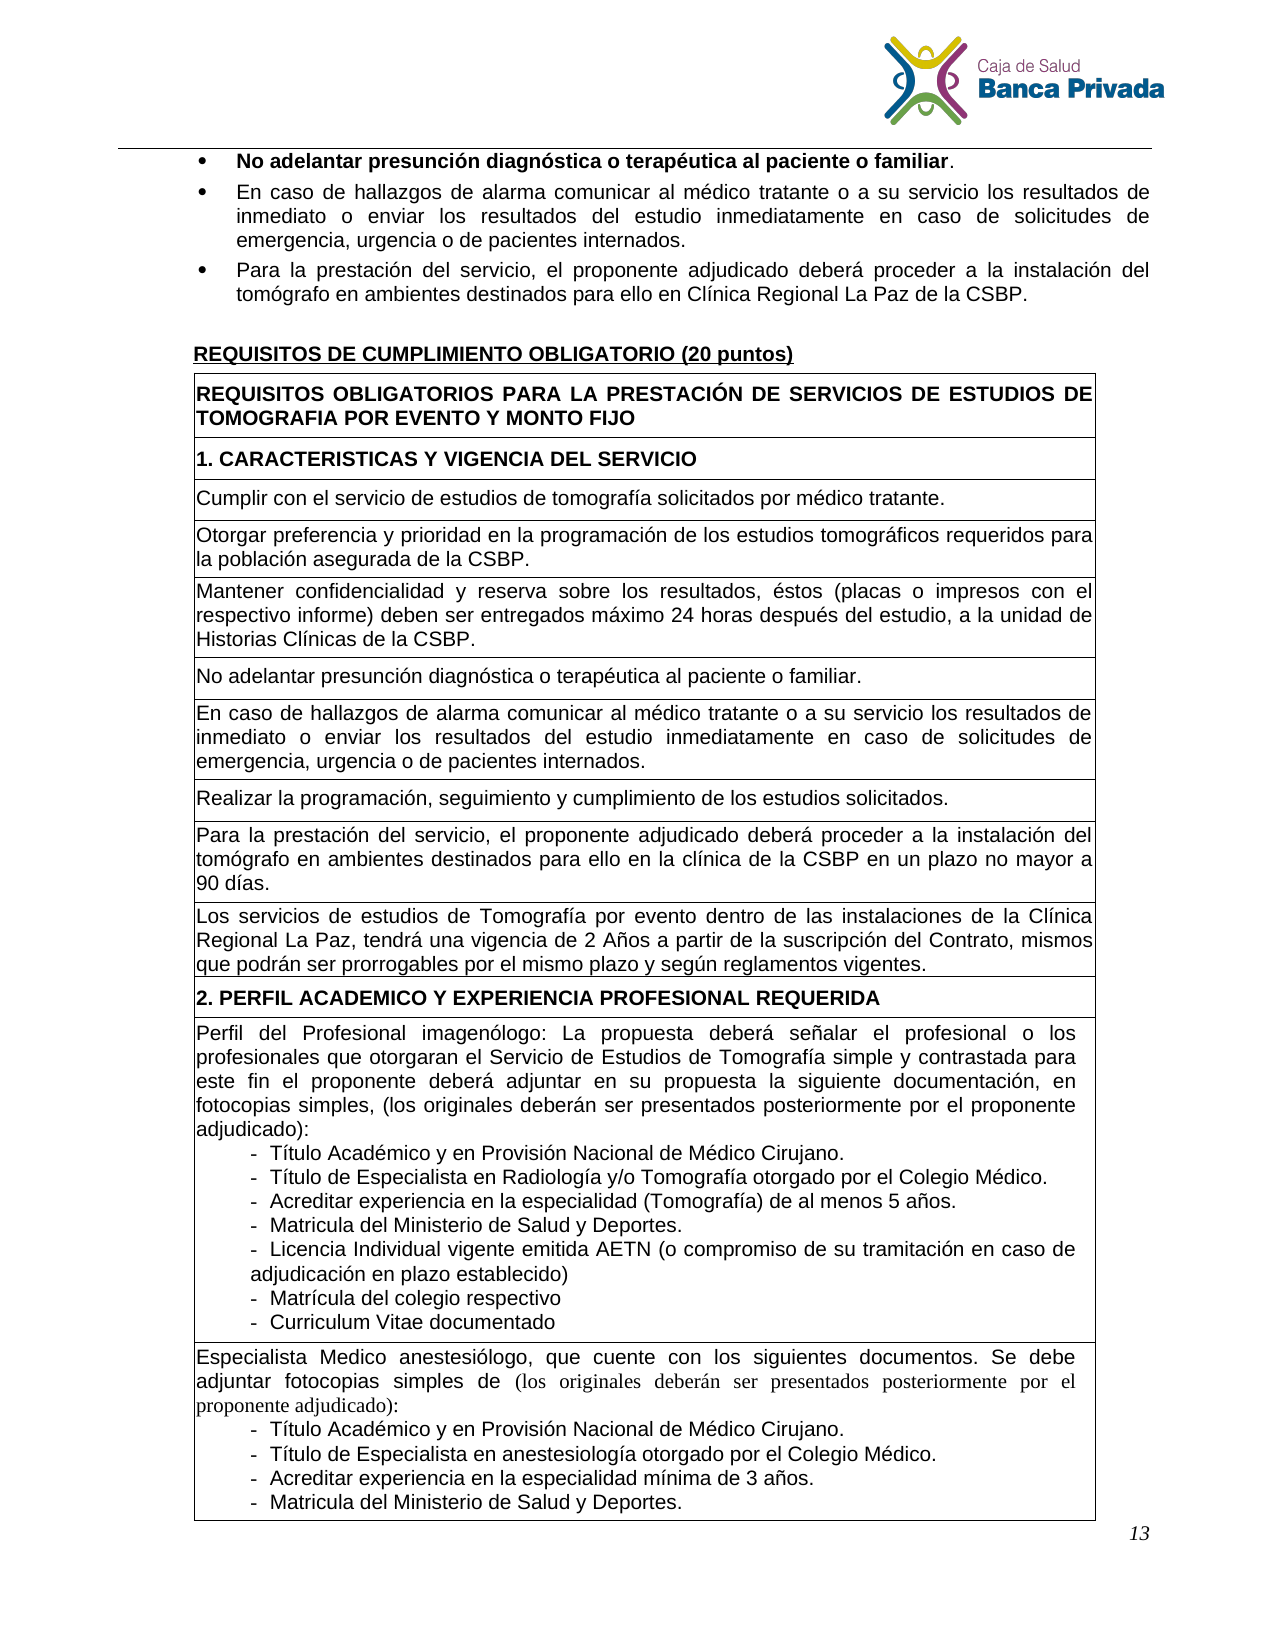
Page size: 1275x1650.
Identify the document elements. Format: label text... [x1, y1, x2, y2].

table_header REQUISITOS OBLIGATORIOS PARA LA PRESTACIÓN DE SERVICIOS DE ESTUDIOS DE TOMOGRAFIA POR EVENTO Y MONTO FIJO [195, 374, 1095, 437]
table_cell Cumplir con el servicio de estudios de tomografía solicitados por médico tratante. [195, 480, 1095, 520]
list En caso de hallazgos de alarma comunicar al médico tratante o a su servicio los resultados de inmediato o enviar los resultados del estudio inmediatamente en caso de solicitudes de emergencia, urgencia o de pacientes internados. [198, 179, 1152, 251]
table_cell Mantener confidencialidad y reserva sobre los resultados, éstos (placas o impresos con el respectivo informe) deben ser entregados máximo 24 horas después del estudio, a la unidad de Historias Clínicas de la CSBP. [195, 578, 1095, 657]
table_cell Para la prestación del servicio, el proponente adjudicado deberá proceder a la instalación del tomógrafo en ambientes destinados para ello en la clínica de la CSBP en un plazo no mayor a 90 días. [195, 822, 1095, 901]
table_cell 2. PERFIL ACADEMICO Y EXPERIENCIA PROFESIONAL REQUERIDA [195, 977, 1095, 1017]
table_cell Los servicios de estudios de Tomografía por evento dentro de las instalaciones de la Clínica Regional La Paz, tendrá una vigencia de 2 Años a partir de la suscripción del Contrato, mismos que podrán ser prorrogables por el mismo plazo y según reglamentos vigentes. [195, 903, 1095, 976]
table_cell En caso de hallazgos de alarma comunicar al médico tratante o a su servicio los resultados de inmediato o enviar los resultados del estudio inmediatamente en caso de solicitudes de emergencia, urgencia o de pacientes internados. [195, 700, 1095, 779]
table_cell Otorgar preferencia y prioridad en la programación de los estudios tomográficos requeridos para la población asegurada de la CSBP. [195, 521, 1095, 577]
list Para la prestación del servicio, el proponente adjudicado deberá proceder a la instalación del tomógrafo en ambientes destinados para ello en Clínica Regional La Paz de la CSBP. [198, 258, 1152, 306]
text REQUISITOS DE CUMPLIMIENTO OBLIGATORIO (20 puntos) [161, 342, 1152, 366]
table_cell Realizar la programación, seguimiento y cumplimiento de los estudios solicitados. [195, 780, 1095, 821]
picture [873, 28, 1177, 135]
list No adelantar presunción diagnóstica o terapéutica al paciente o familiar. [198, 149, 1152, 173]
table_cell Perfil del Profesional imagenólogo: La propuesta deberá señalar el profesional o los profesionales que otorgaran el Servicio de Estudios de Tomografía simple y contrastada para este fin el proponente deberá adjuntar en su propuesta la siguiente documentación, en fotocopias simples, (los originales deberán ser presentados posteriormente por el proponente adjudicado): Título Académico y en Provisión Nacional de Médico Cirujano. Título de Especialista en Radiología y/o Tomografía otorgado por el Colegio Médico. Acreditar experiencia en la especialidad (Tomografía) de al menos 5 años. Matricula del Ministerio de Salud y Deportes. Licencia Individual vigente emitida AETN (o compromiso de su tramitación en caso de adjudicación en plazo establecido) Matrícula del colegio respectivo Curriculum Vitae documentado [195, 1018, 1095, 1342]
table_cell No adelantar presunción diagnóstica o terapéutica al paciente o familiar. [195, 658, 1095, 699]
table_cell 1. CARACTERISTICAS Y VIGENCIA DEL SERVICIO [195, 438, 1095, 479]
